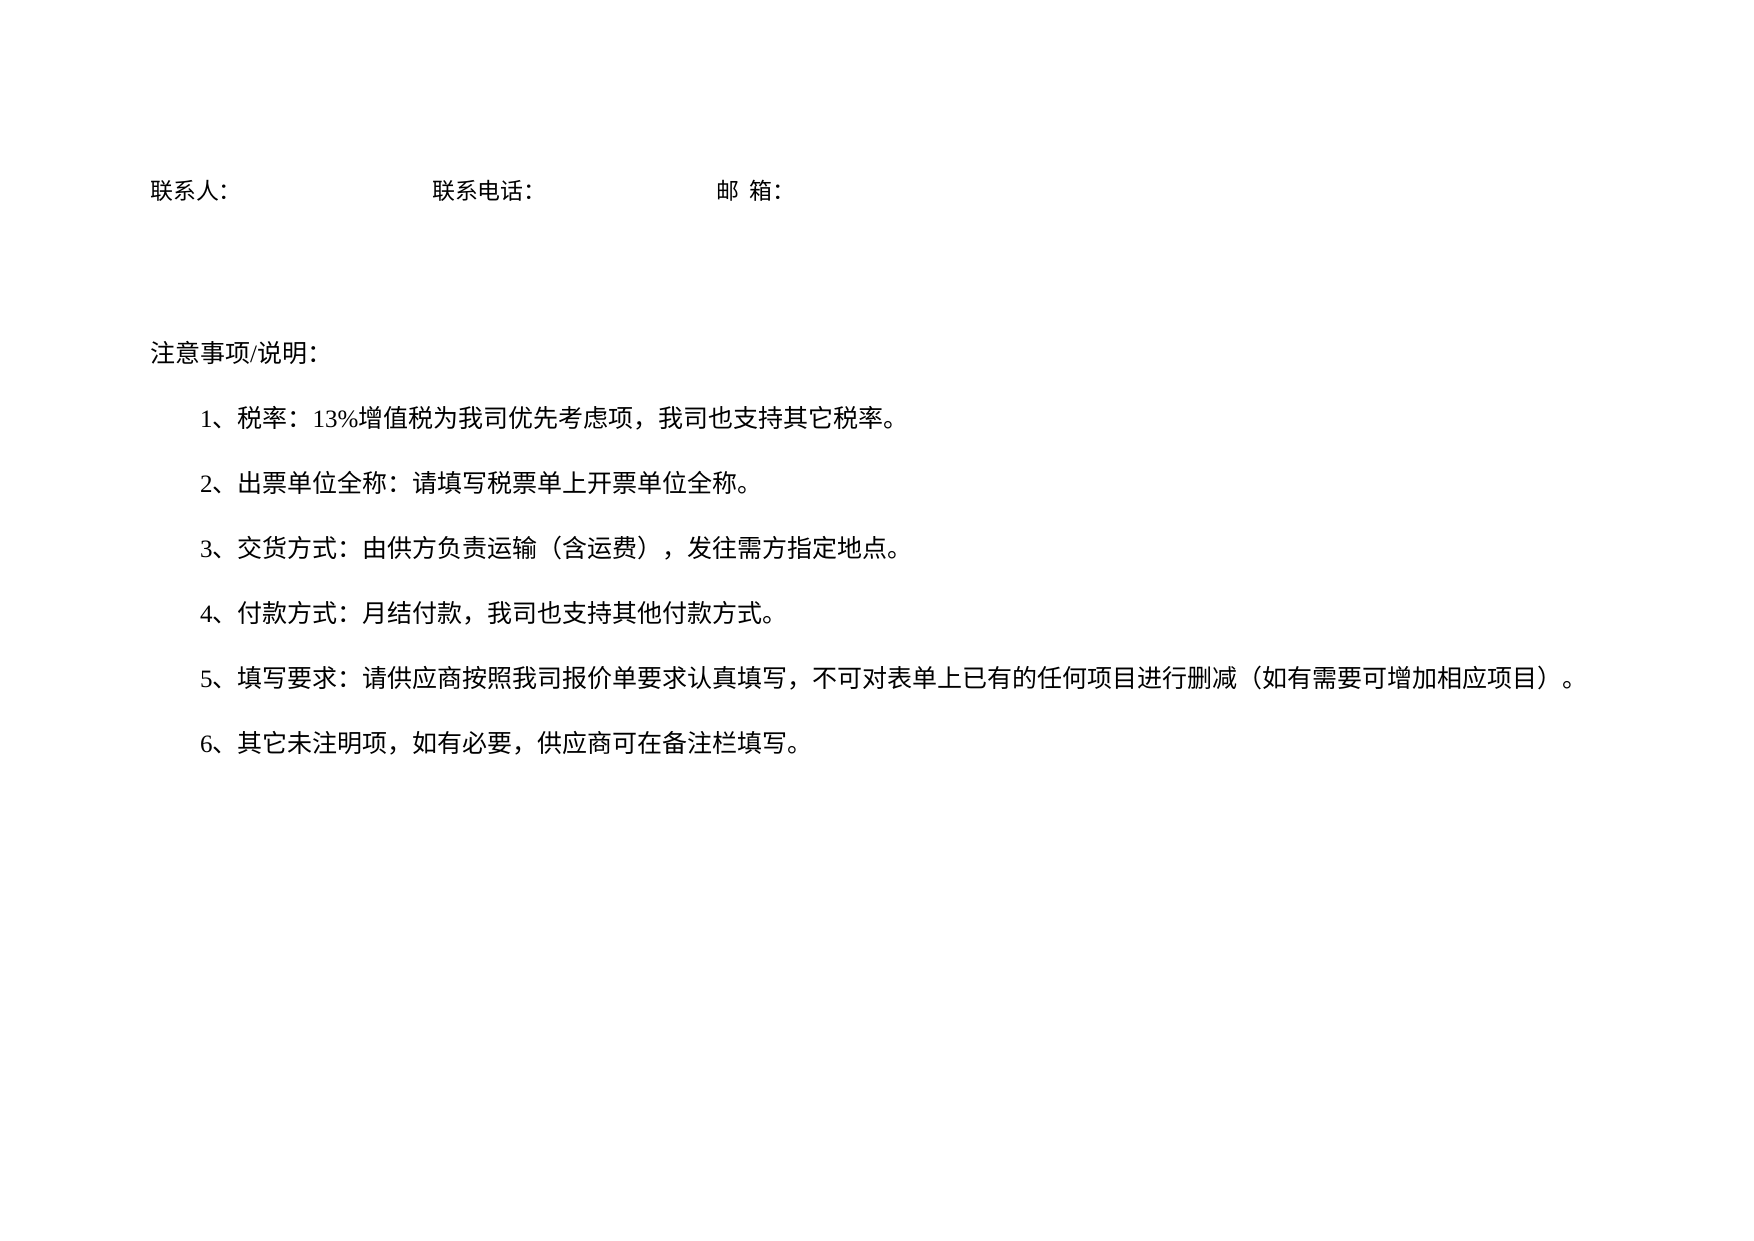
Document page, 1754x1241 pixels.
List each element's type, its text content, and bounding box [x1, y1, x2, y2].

text 注意事项/说明： [150, 319, 1604, 384]
text 4、付款方式：月结付款，我司也支持其他付款方式。 [150, 579, 1604, 644]
text 6、其它未注明项，如有必要，供应商可在备注栏填写。 [150, 709, 1604, 774]
text 5、填写要求：请供应商按照我司报价单要求认真填写，不可对表单上已有的任何项目进行删减（如有需要可增加相应项目）。 [150, 644, 1604, 709]
text 联系人： 联系电话： 邮 箱： [150, 157, 1604, 222]
text 3、交货方式：由供方负责运输（含运费），发往需方指定地点。 [150, 514, 1604, 579]
text 1、税率：13%增值税为我司优先考虑项，我司也支持其它税率。 [150, 384, 1604, 449]
text 2、出票单位全称：请填写税票单上开票单位全称。 [150, 449, 1604, 514]
